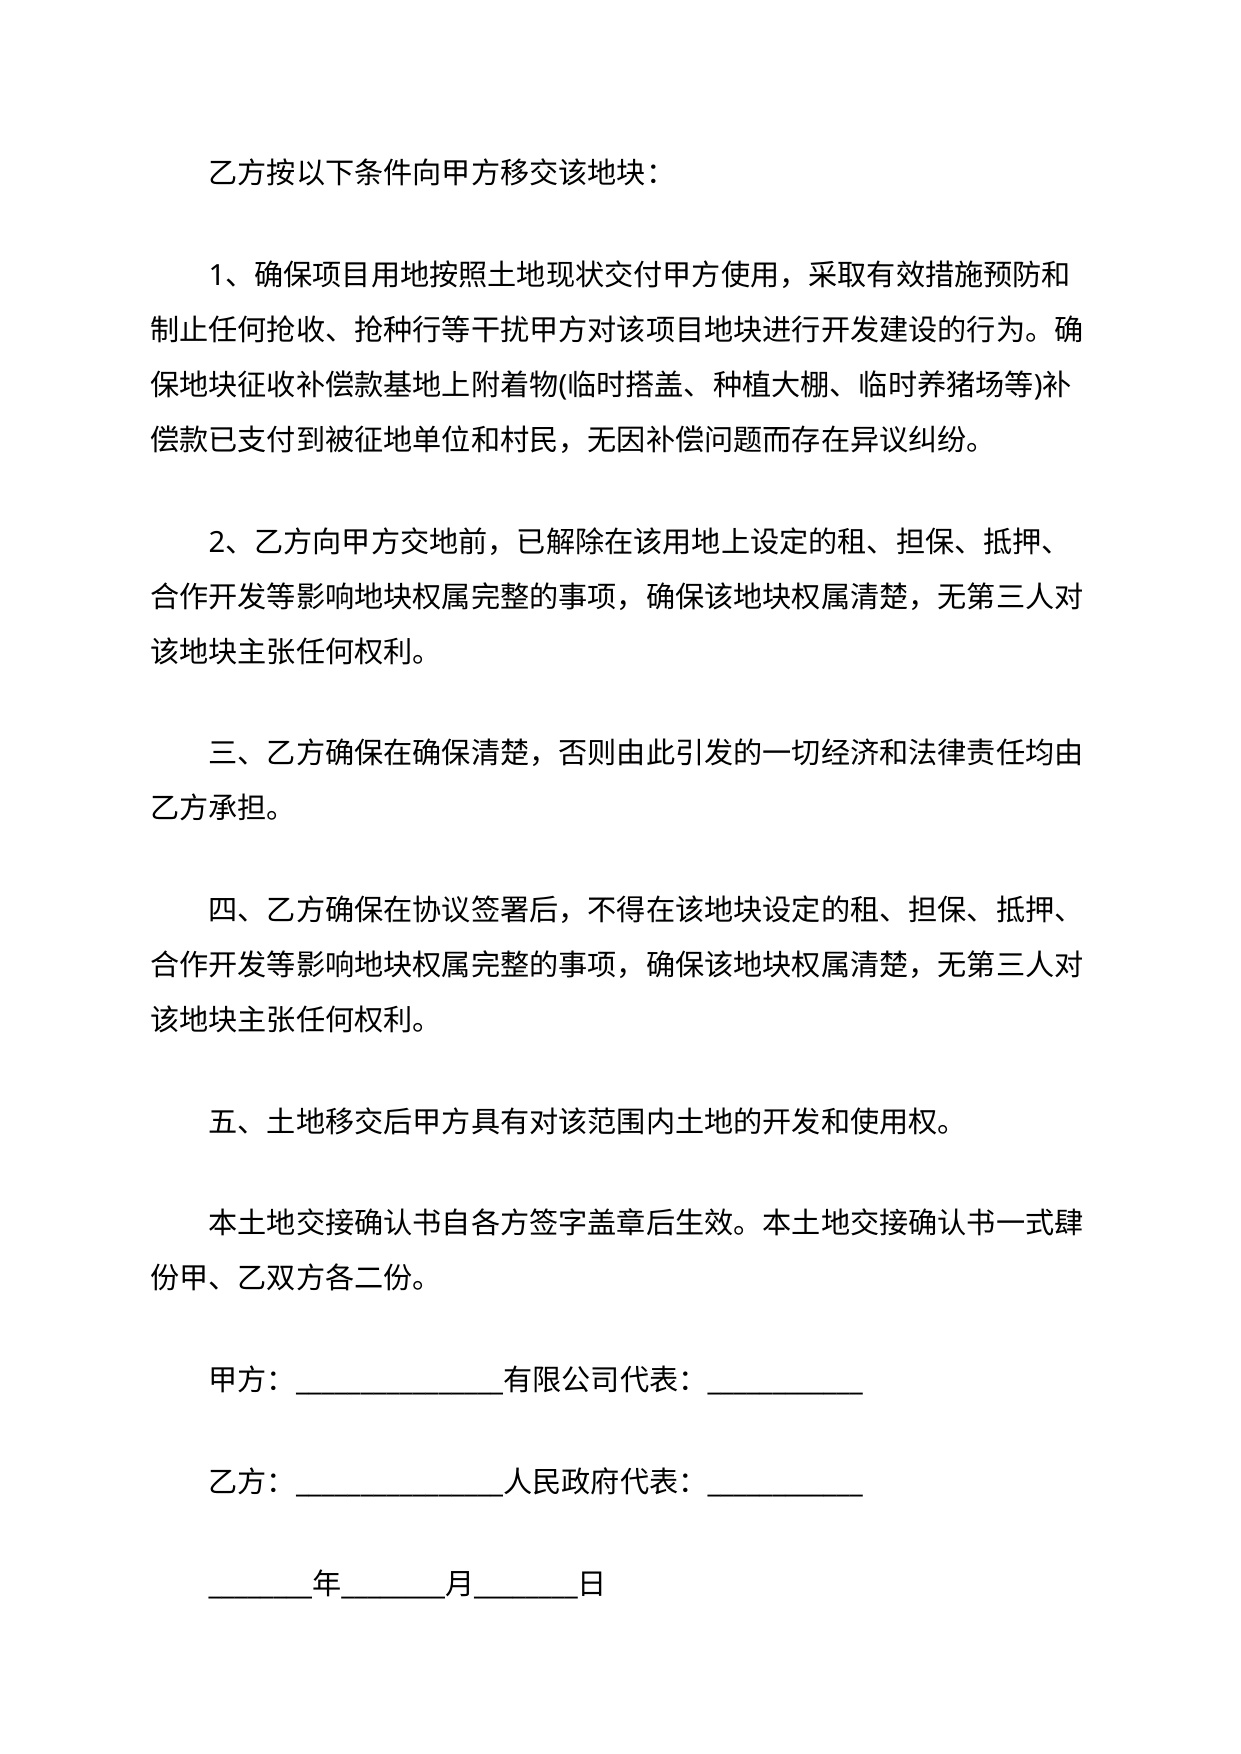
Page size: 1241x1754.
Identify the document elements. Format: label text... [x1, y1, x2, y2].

text 五、土地移交后甲方具有对该范围内土地的开发和使用权。 [150, 1098, 1090, 1141]
text 三、乙方确保在确保清楚，否则由此引发的一切经济和法律责任均由乙方承担。 [150, 730, 1090, 827]
text ________年________月________日 [150, 1561, 1090, 1603]
text 1、确保项目用地按照土地现状交付甲方使用，采取有效措施预防和制止任何抢收、抢种行等干扰甲方对该项目地块进行开发建设的行为。确保地块征收补偿款基地上附着物(临时搭盖、种植大棚、临时养猪场等)补偿款已支付到被征地单位和村民，无因补偿问题而存在异议纠纷。 [150, 252, 1090, 459]
text 甲方：________________有限公司代表：____________ [150, 1357, 1090, 1399]
text 乙方：________________人民政府代表：____________ [150, 1459, 1090, 1501]
text 2、乙方向甲方交地前，已解除在该用地上设定的租、担保、抵押、合作开发等影响地块权属完整的事项，确保该地块权属清楚，无第三人对该地块主张任何权利。 [150, 518, 1090, 671]
text 本土地交接确认书自各方签字盖章后生效。本土地交接确认书一式肆份甲、乙双方各二份。 [150, 1200, 1090, 1297]
text 乙方按以下条件向甲方移交该地块： [150, 150, 1090, 192]
text 四、乙方确保在协议签署后，不得在该地块设定的租、担保、抵押、合作开发等影响地块权属完整的事项，确保该地块权属清楚，无第三人对该地块主张任何权利。 [150, 887, 1090, 1039]
